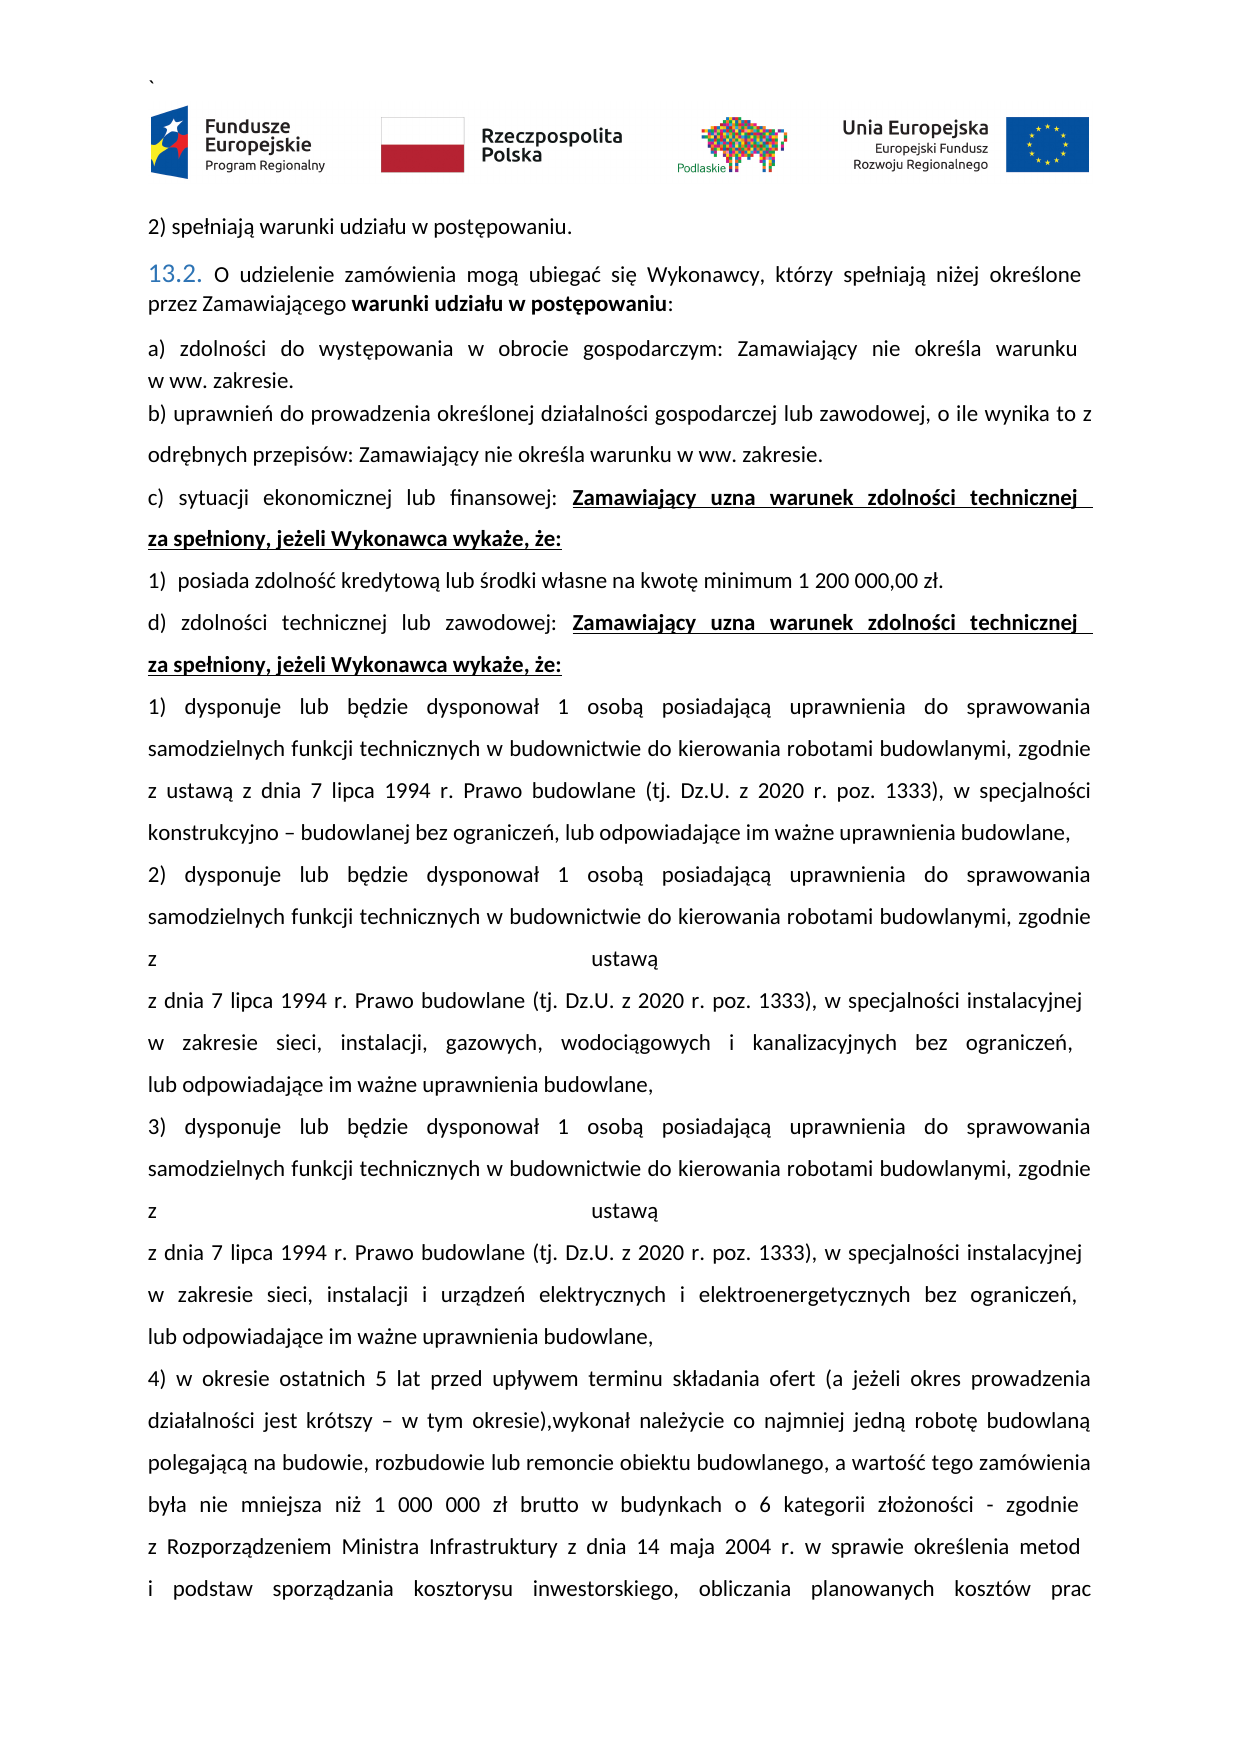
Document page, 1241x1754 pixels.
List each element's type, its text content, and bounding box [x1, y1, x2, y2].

text c) sytuacji ekonomicznej lub finansowej: Zamawiający uzna warunek zdolności technicznej za spełniony, jeżeli Wykonawca wykaże, że: [148, 483, 1093, 553]
text 1) dysponuje lub będzie dysponował 1 osobą posiadającą uprawnienia do sprawowania samodzielnych funkcji technicznych w budownictwie do kierowania robotami budowlanymi, zgodnie z ustawą z dnia 7 lipca 1994 r. Prawo budowlane (tj. Dz.U. z 2020 r. poz. 1333), w specjalności konstrukcyjno – budowlanej bez ograniczeń, lub odpowiadające im ważne uprawnienia budowlane, [148, 692, 1093, 846]
list posiada zdolność kredytową lub środki własne na kwotę minimum 1 200 000,00 zł. [148, 567, 1093, 594]
text b) uprawnień do prowadzenia określonej działalności gospodarczej lub zawodowej, o ile wynika to z odrębnych przepisów: Zamawiający nie określa warunku w ww. zakresie. [148, 399, 1093, 469]
text 2) spełniają warunki udziału w postępowaniu. [148, 212, 1093, 240]
picture [147, 101, 1093, 184]
text d) zdolności technicznej lub zawodowej: Zamawiający uzna warunek zdolności technicznej za spełniony, jeżeli Wykonawca wykaże, że: [148, 608, 1093, 678]
text 3) dysponuje lub będzie dysponował 1 osobą posiadającą uprawnienia do sprawowania samodzielnych funkcji technicznych w budownictwie do kierowania robotami budowlanymi, zgodnie z ustawą z dnia 7 lipca 1994 r. Prawo budowlane (tj. Dz.U. z 2020 r. poz. 1333), w specjalności instalacyjnej w zakresie sieci, instalacji i urządzeń elektrycznych i elektroenergetycznych bez ograniczeń, lub odpowiadające im ważne uprawnienia budowlane, [148, 1112, 1093, 1350]
text 13.2. O udzielenie zamówienia mogą ubiegać się Wykonawcy, którzy spełniają niżej określone przez Zamawiającego warunki udziału w postępowaniu: [148, 257, 1093, 318]
text a) zdolności do występowania w obrocie gospodarczym: Zamawiający nie określa warunku w ww. zakresie.df, .doc, docx [148, 334, 1093, 394]
text 2) dysponuje lub będzie dysponował 1 osobą posiadającą uprawnienia do sprawowania samodzielnych funkcji technicznych w budownictwie do kierowania robotami budowlanymi, zgodnie z ustawą z dnia 7 lipca 1994 r. Prawo budowlane (tj. Dz.U. z 2020 r. poz. 1333), w specjalności instalacyjnej w zakresie sieci, instalacji, gazowych, wodociągowych i kanalizacyjnych bez ograniczeń, lub odpowiadające im ważne uprawnienia budowlane, [148, 860, 1093, 1098]
